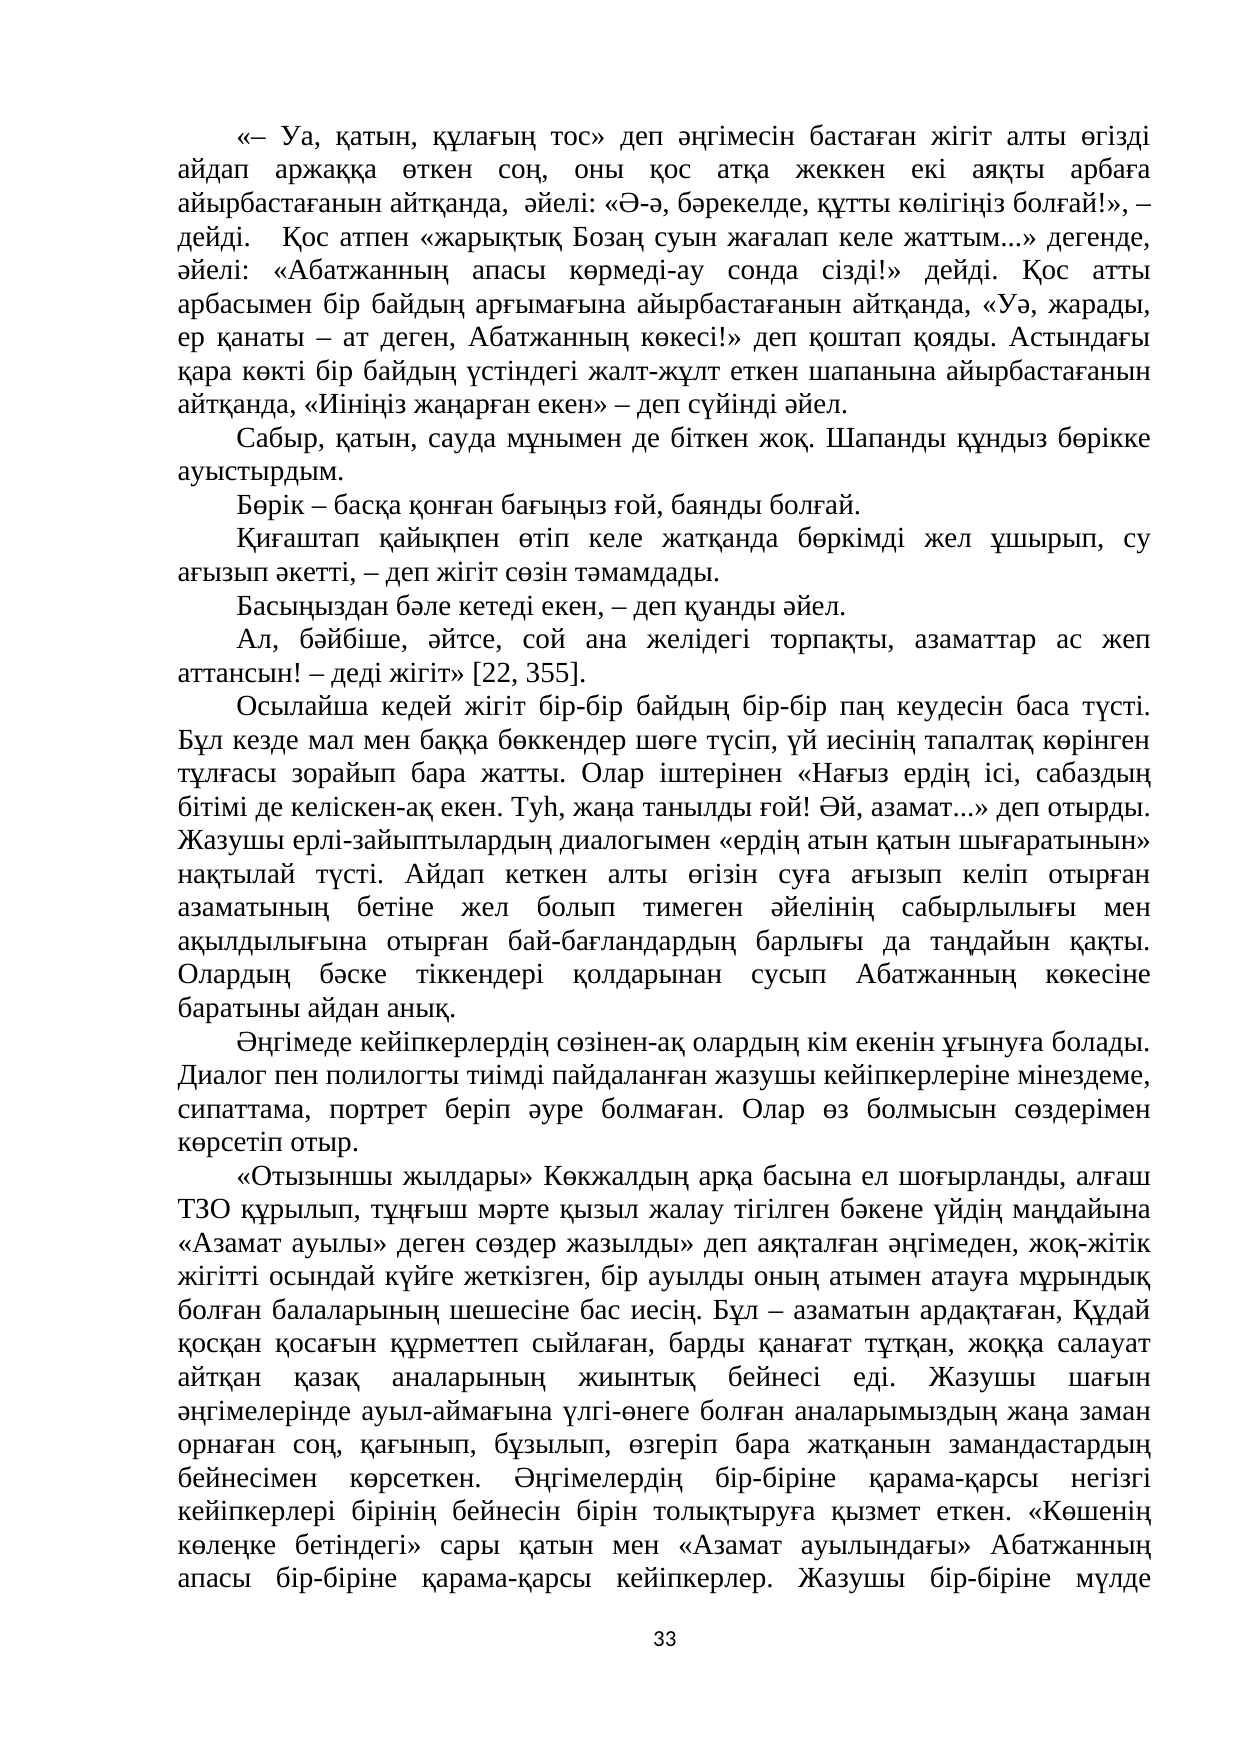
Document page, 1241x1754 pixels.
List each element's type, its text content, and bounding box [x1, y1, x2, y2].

text Сабыр, қатын, сауда мұнымен де біткен жоқ. Шапанды құндыз бөрікке ауыстырдым. [177, 420, 1152, 487]
text Ал, бәйбіше, әйтсе, сой ана желідегі торпақты, азаматтар ас жеп аттансын! – деді жігіт» [22, 355]. [177, 621, 1152, 688]
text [177, 1158, 1152, 1594]
text Әңгімеде кейіпкерлердің сөзінен-ақ олардың кім екенін ұғынуға болады. Диалог пен полилогты тиімді пайдаланған жазушы кейіпкерлеріне мінездеме, сипаттама, портрет беріп әуре болмаған. Олар өз болмысын сөздерімен көрсетіп отыр. [177, 1024, 1152, 1158]
text Басыңыздан бәле кетеді екен, – деп қуанды әйел. [177, 588, 1152, 621]
text Осылайша кедей жігіт бір-бір байдың бір-бір паң кеудесін баса түсті. Бұл кезде мал мен баққа бөккендер шөге түсіп, үй иесінің тапалтақ көрінген тұлғасы зорайып бара жатты. Олар іштерінен «Нағыз ердің ісі, сабаздың бітімі де келіскен-ақ екен. Туһ, жаңа танылды ғой! Әй, азамат...» деп отырды. Жазушы ерлі-зайыптылардың диалогымен «ердің атын қатын шығаратынын» нақтылай түсті. Айдап кеткен алты өгізін суға ағызып келіп отырған азаматының бетіне жел болып тимеген әйелінің сабырлылығы мен ақылдылығына отырған бай-бағландардың барлығы да таңдайын қақты. Олардың бәске тіккендері қолдарынан сусып Абатжанның көкесіне баратыны айдан анық. [177, 688, 1152, 1024]
text Қиғаштап қайықпен өтіп келе жатқанда бөркімді жел ұшырып, су ағызып әкетті, – деп жігіт сөзін тәмамдады. [177, 521, 1152, 588]
text Бөрік – басқа қонған бағыңыз ғой, баянды болғай. [177, 487, 1152, 521]
text «– Уа, қатын, құлағың тос» деп әңгімесін бастаған жігіт алты өгізді айдап аржаққа өткен соң, оны қос атқа жеккен екі аяқты арбаға айырбастағанын айтқанда, әйелі: «Ә-ә, бәрекелде, құтты көлігіңіз болғай!», – дейді. Қос атпен «жарықтық Бозаң суын жағалап келе жаттым...» дегенде, әйелі: «Абатжанның апасы көрмеді-ау сонда сізді!» дейді. Қос атты арбасымен бір байдың арғымағына айырбастағанын айтқанда, «Уә, жарады, ер қанаты – ат деген, Абатжанның көкесі!» деп қоштап қояды. Астындағы қара көкті бір байдың үстіндегі жалт-жұлт еткен шапанына айырбастағанын айтқанда, «Иініңіз жаңарған екен» – деп сүйінді әйел. [177, 118, 1152, 420]
